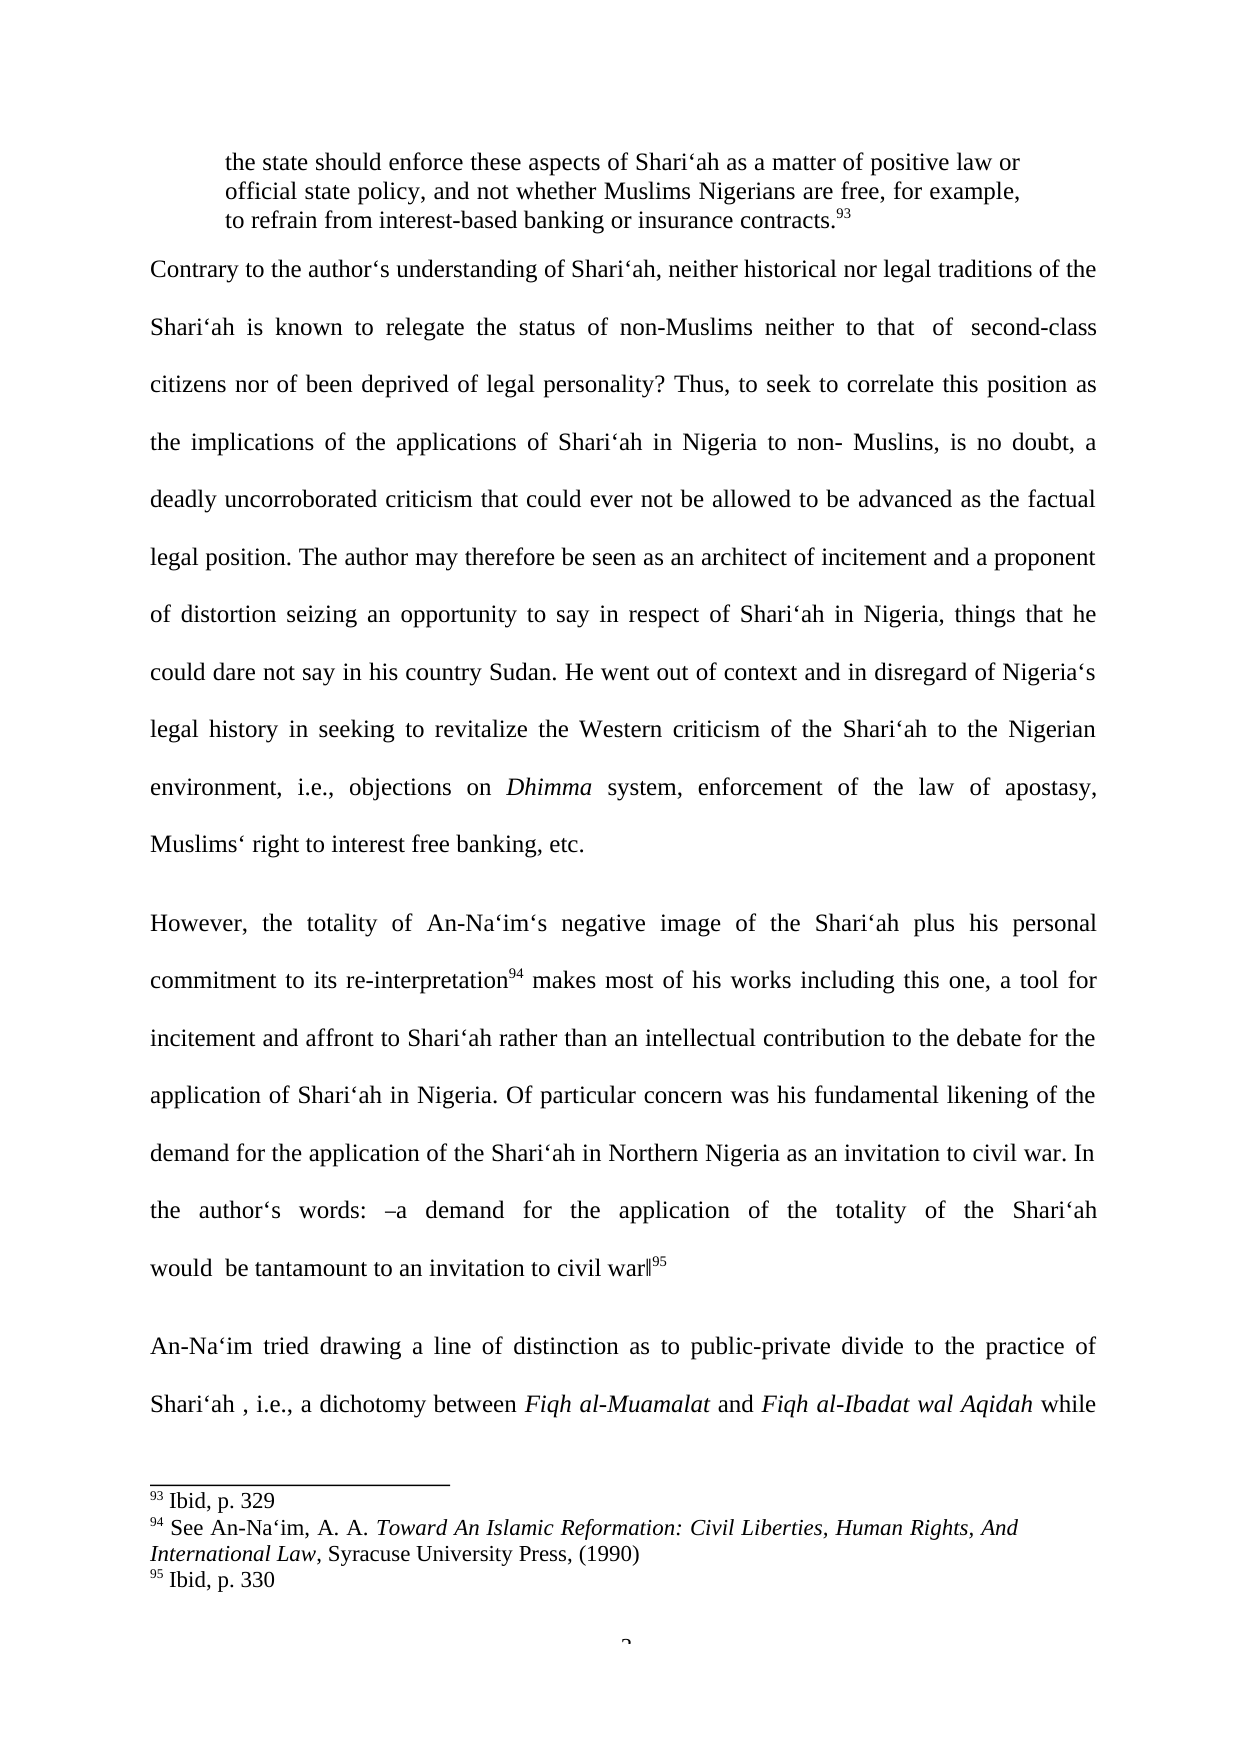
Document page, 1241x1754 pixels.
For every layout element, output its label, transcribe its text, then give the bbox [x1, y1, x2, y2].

text the state should enforce these aspects of Shari‘ah as a matter of positive law or official state policy, and not whether Muslims Nigerians are free, for example, to refrain from interest-based banking or insurance contracts.93 [225, 147, 1021, 233]
text 95 Ibid, p. 330 [150, 1567, 1109, 1593]
text However, the totality of An-Na‘im‘s negative image of the Shari‘ah plus his personal commitment to its re-interpretation94 makes most of his works including this one, a tool for incitement and affront to Shari‘ah rather than an intellectual contribution to the debate for the application of Shari‘ah in Nigeria. Of particular concern was his fundamental likening of the demand for the application of the Shari‘ah in Northern Nigeria as an invitation to civil war. In the author‘s words: ―a demand for the application of the totality of the Shari‘ah would be tantamount to an invitation to civil war‖95 [150, 908, 1097, 1281]
text 93 Ibid, p. 329 [150, 1488, 1109, 1514]
text An-Na‘im tried drawing a line of distinction as to public-private divide to the practice of Shari‘ah , i.e., a dichotomy between Fiqh al-Muamalat and Fiqh al-Ibadat wal Aqidah while [150, 1331, 1097, 1417]
text 94 See An-Na‘im, A. A. Toward An Islamic Reformation: Civil Liberties, Human Rights, And International Law, Syracuse University Press, (1990) [150, 1514, 1109, 1567]
text Contrary to the author‘s understanding of Shari‘ah, neither historical nor legal traditions of the Shari‘ah is known to relegate the status of non-Muslims neither to that of second-class citizens nor of been deprived of legal personality? Thus, to seek to correlate this position as the implications of the applications of Shari‘ah in Nigeria to non- Muslins, is no doubt, a deadly uncorroborated criticism that could ever not be allowed to be advanced as the factual legal position. The author may therefore be seen as an architect of incitement and a proponent of distortion seizing an opportunity to say in respect of Shari‘ah in Nigeria, things that he could dare not say in his country Sudan. He went out of context and in disregard of Nigeria‘s legal history in seeking to revitalize the Western criticism of the Shari‘ah to the Nigerian environment, i.e., objections on Dhimma system, enforcement of the law of apostasy, Muslims‘ right to interest free banking, etc. [150, 254, 1098, 858]
